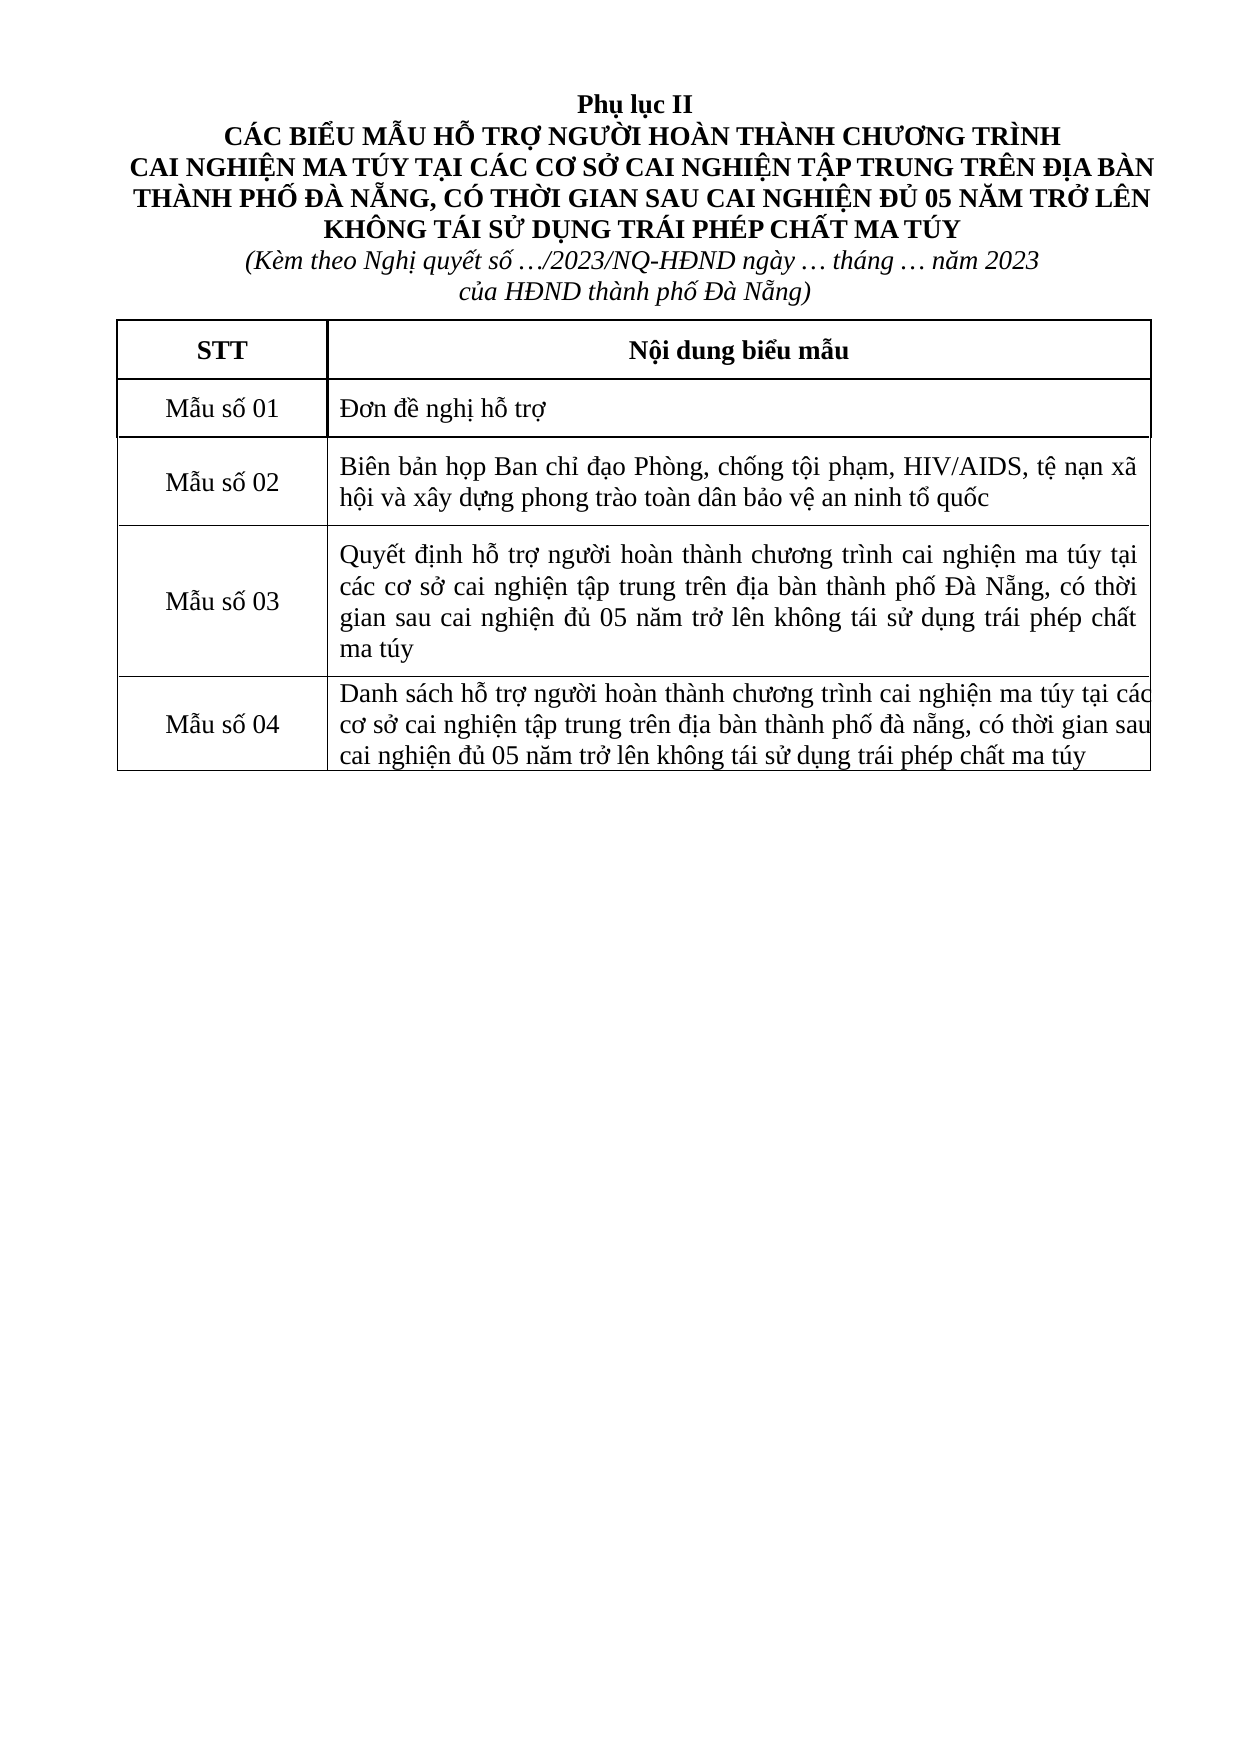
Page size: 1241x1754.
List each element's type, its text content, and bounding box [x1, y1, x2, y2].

table_cell Mẫu số 02 [118, 437, 327, 525]
table_cell Biên bản họp Ban chỉ đạo Phòng, chống tội phạm, HIV/AIDS, tệ nạn xã hội và xây dựng phong trào toàn dân bảo vệ an ninh tổ quốc [328, 436, 1150, 525]
text của HĐND thành phố Đà Nẵng) [118, 276, 1152, 307]
table_cell Quyết định hỗ trợ người hoàn thành chương trình cai nghiện ma túy tại các cơ sở cai nghiện tập trung trên địa bàn thành phố Đà Nẵng, có thời gian sau cai nghiện đủ 05 năm trở lên không tái sử dụng trái phép chất ma túy [328, 525, 1150, 676]
table_header Nội dung biểu mẫu [329, 321, 1150, 377]
text CÁC BIỂU MẪU HỖ TRỢ NGƯỜI HOÀN THÀNH CHƯƠNG TRÌNH [118, 120, 1166, 151]
table_cell Mẫu số 03 [118, 526, 327, 676]
text Phụ lục II [118, 89, 1152, 120]
table_header STT [118, 321, 326, 377]
table_cell Đơn đề nghị hỗ trợ [329, 380, 1150, 436]
table_cell Mẫu số 01 [118, 380, 326, 436]
text CAI NGHIỆN MA TÚY TẠI CÁC CƠ SỞ CAI NGHIỆN TẬP TRUNG TRÊN ĐỊA BÀN THÀNH PHỐ ĐÀ NẴNG, CÓ THỜI GIAN SAU CAI NGHIỆN ĐỦ 05 NĂM TRỞ LÊN KHÔNG TÁI SỬ DỤNG TRÁI PHÉP CHẤT MA TÚY [118, 151, 1166, 244]
table_cell Danh sách hỗ trợ người hoàn thành chương trình cai nghiện ma túy tại các cơ sở cai nghiện tập trung trên địa bàn thành phố đà nẵng, có thời gian sau cai nghiện đủ 05 năm trở lên không tái sử dụng trái phép chất ma túy [328, 676, 1150, 770]
table_cell Mẫu số 04 [118, 677, 327, 770]
text (Kèm theo Nghị quyết số …/2023/NQ-HĐND ngày … tháng … năm 2023 [118, 244, 1166, 276]
